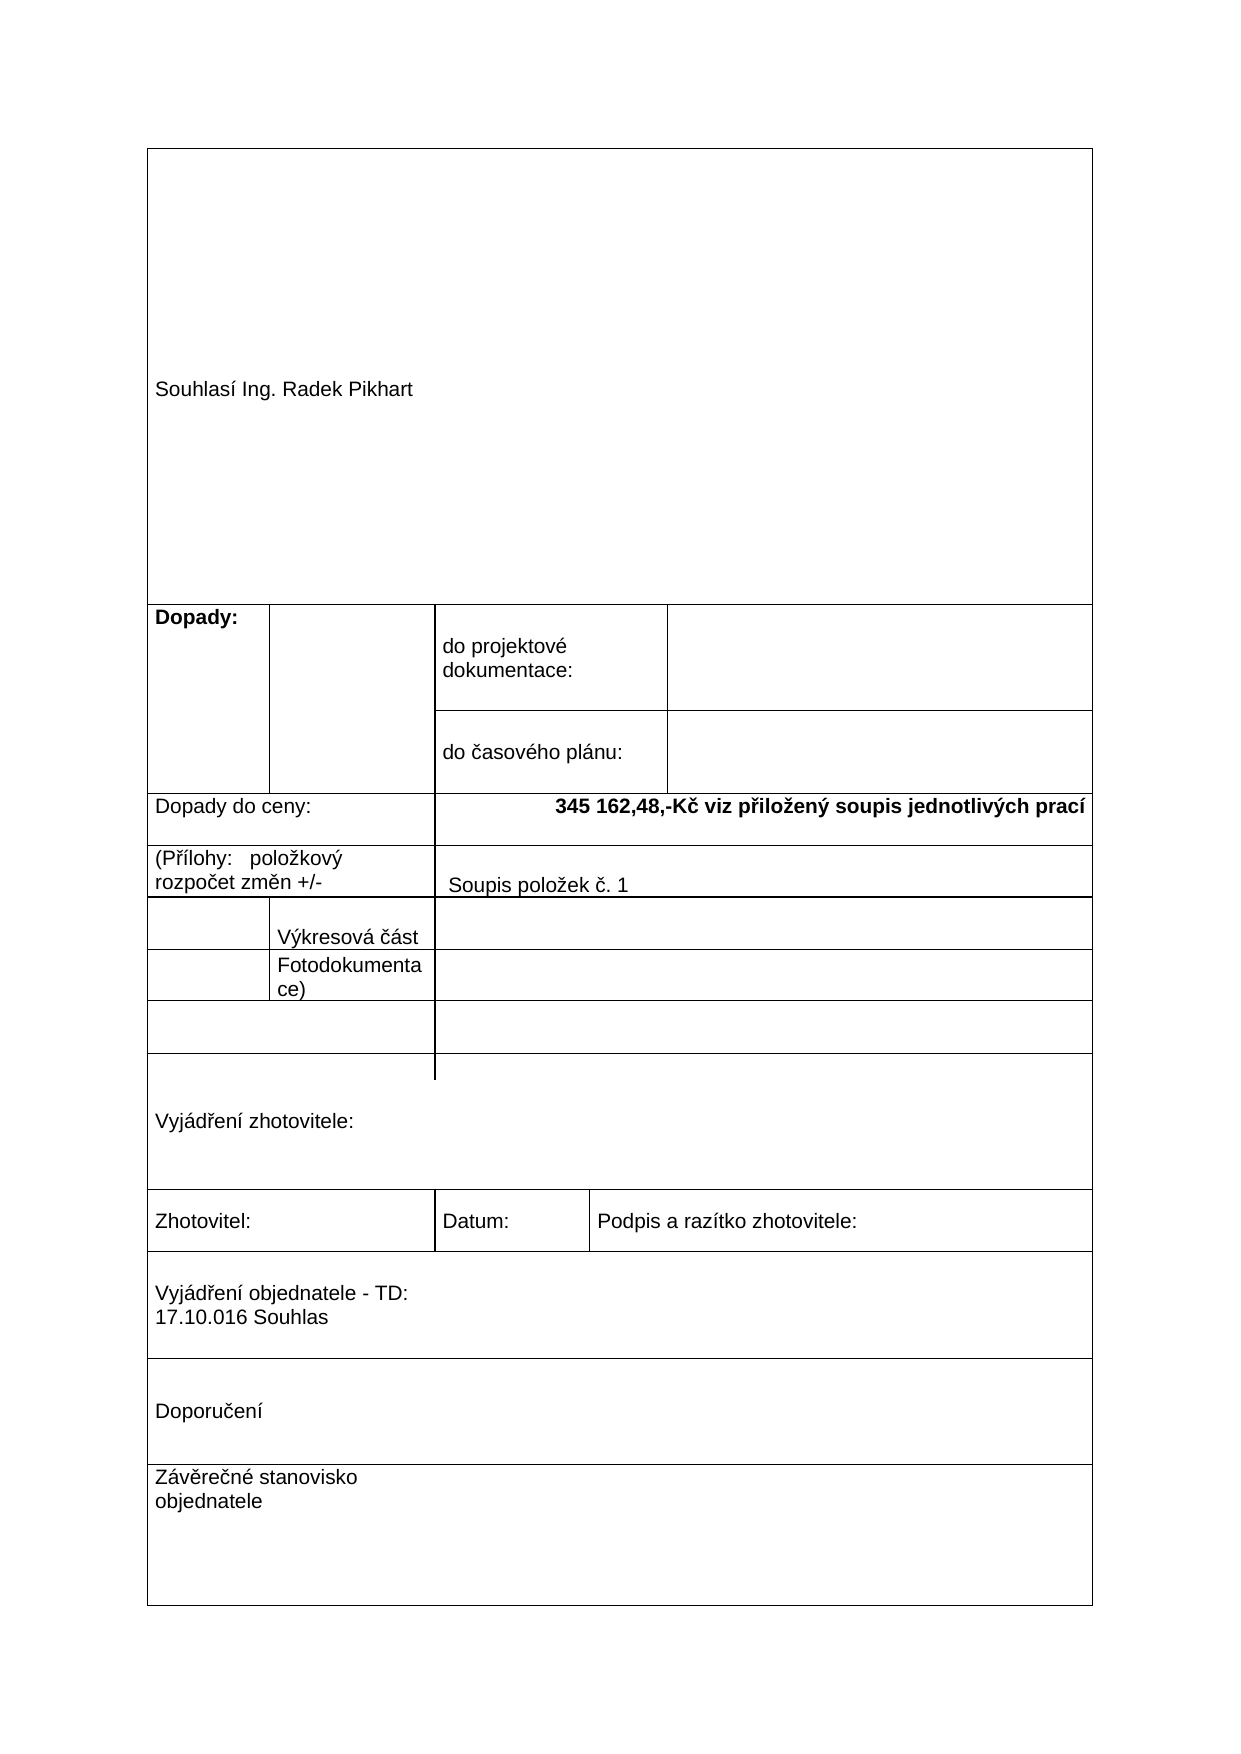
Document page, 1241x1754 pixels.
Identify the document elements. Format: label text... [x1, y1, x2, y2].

table_cell [668, 711, 1092, 793]
table_cell do časového plánu: [436, 711, 667, 793]
table_cell Zhotovitel: [148, 1190, 434, 1251]
table_cell Vyjádření zhotovitele: [148, 1054, 435, 1189]
table_cell [436, 950, 1092, 1000]
table_cell [148, 950, 269, 1000]
table_cell [435, 1054, 1092, 1189]
table_cell [435, 1359, 1092, 1464]
table_cell Soupis položek č. 1 [436, 846, 1092, 896]
table_cell [270, 605, 434, 793]
table_cell Závěrečné stanovisko objednatele Schváleno [148, 1465, 435, 1605]
table_cell Fotodokumentace) [270, 950, 434, 1000]
table_cell Doporučení [148, 1359, 435, 1464]
table_cell do projektové dokumentace: [436, 605, 667, 710]
table_cell Výkresová část [270, 898, 434, 948]
table_cell Datum: [436, 1190, 589, 1251]
table_cell Vyjádření objednatele - TD: 17.10.016 Souhlas [148, 1252, 435, 1357]
table_cell [435, 1465, 1092, 1605]
table_cell [435, 1252, 1092, 1357]
table_cell [668, 605, 1092, 710]
table_cell [148, 898, 269, 948]
table_cell Podpis a razítko zhotovitele: [590, 1190, 1092, 1251]
table_cell Dopady do ceny: [148, 794, 434, 844]
table_cell (Přílohy: položkový rozpočet změn +/- [148, 846, 434, 896]
table_cell Dopady: [148, 605, 269, 793]
table_cell 345 162,48,-Kč viz přiložený soupis jednotlivých prací [436, 794, 1092, 844]
table_cell [436, 898, 1092, 948]
table_cell [148, 1001, 434, 1052]
table_cell [436, 1001, 1092, 1052]
